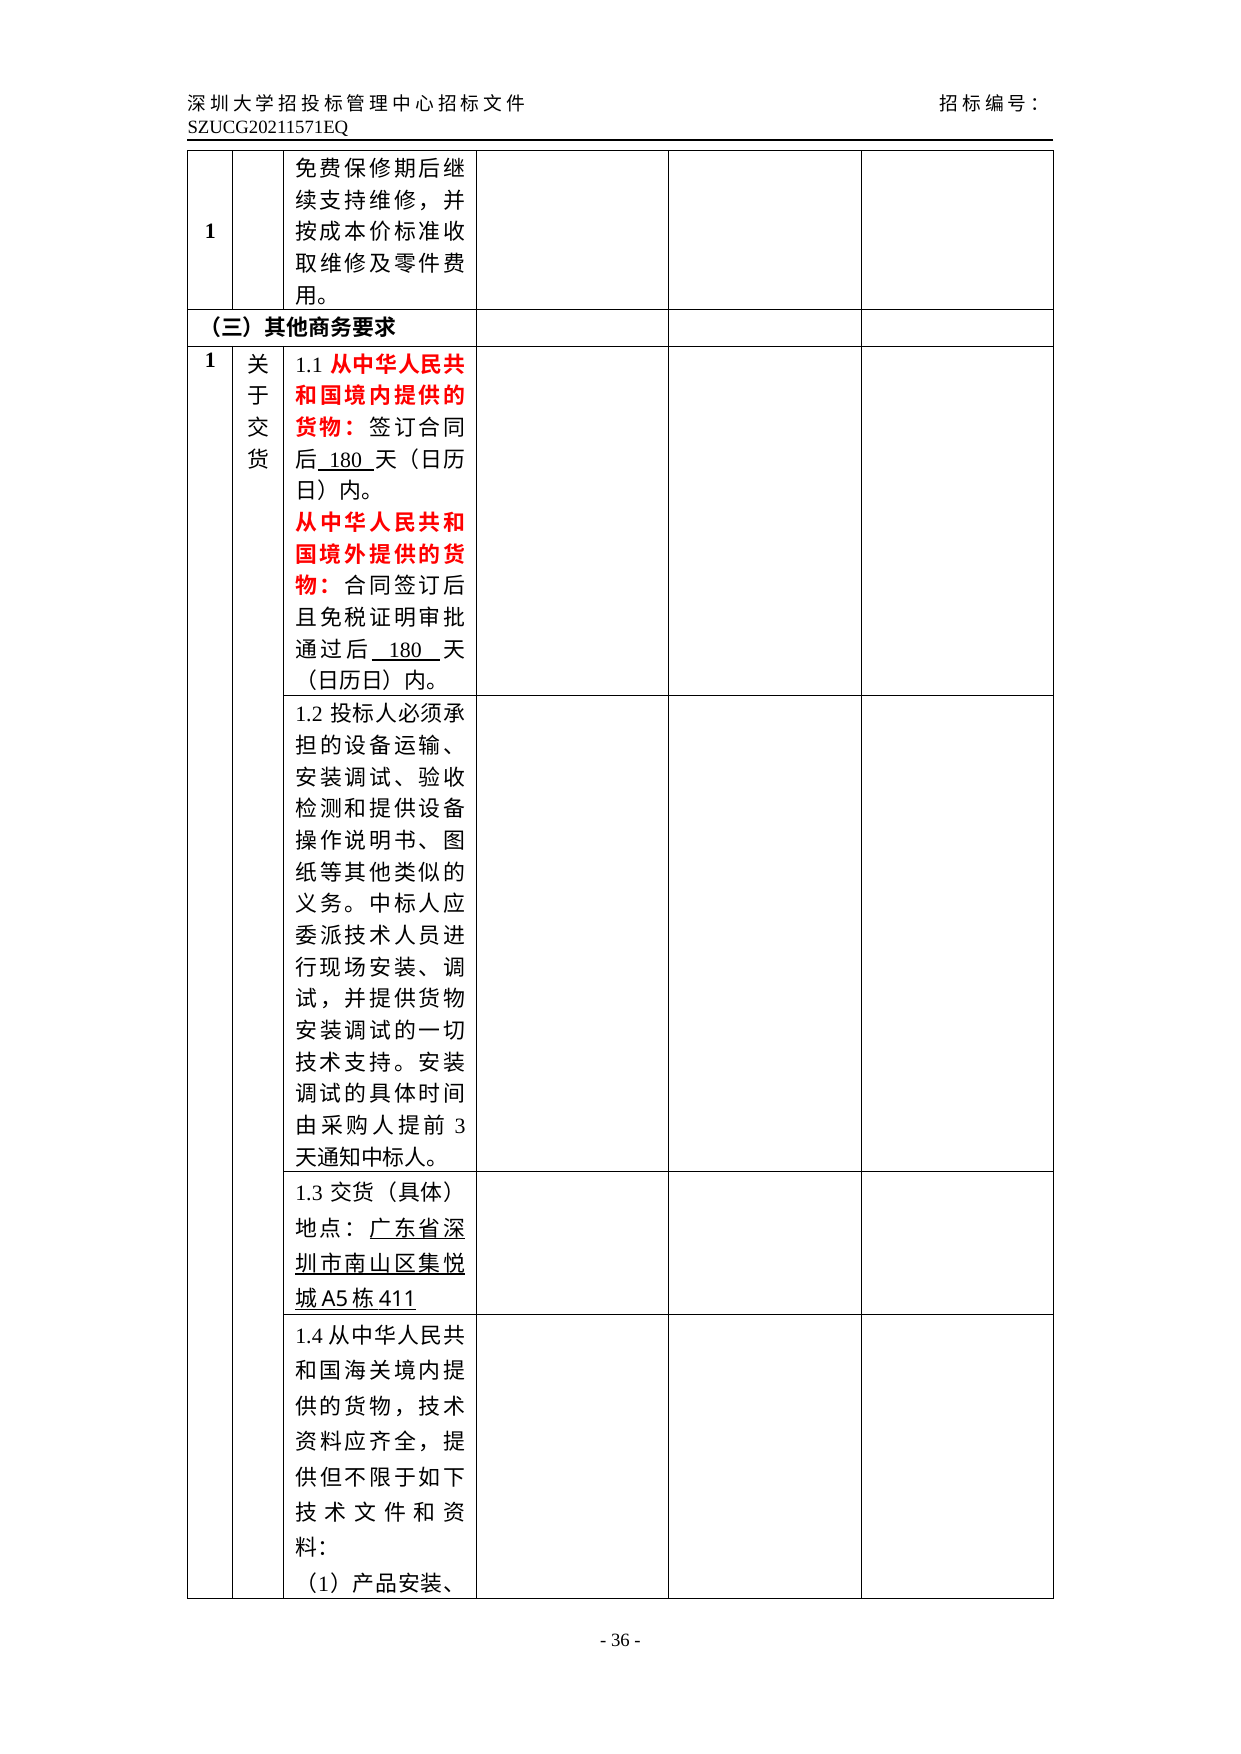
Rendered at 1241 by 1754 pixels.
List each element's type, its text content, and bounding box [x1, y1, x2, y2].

table_cell [477, 696, 668, 1171]
table_cell [669, 310, 861, 346]
table_cell 1.2 投标人必须承担的设备运输、安装调试、验收检测和提供设备操作说明书、图纸等其他类似的义务。中标人应委派技术人员进行现场安装、调试，并提供货物安装调试的一切技术支持。安装调试的具体时间由采购人提前3天通知中标人。 [284, 696, 476, 1171]
table_cell [477, 310, 668, 346]
table_cell 1 [188, 151, 232, 309]
table_cell 关于交货 [233, 347, 283, 1598]
table_cell [862, 1172, 1053, 1314]
table_cell [669, 347, 861, 695]
table_cell [477, 1315, 668, 1598]
table_cell [862, 1315, 1053, 1598]
table_cell [862, 347, 1053, 695]
table_cell [477, 151, 668, 309]
table_cell [477, 1172, 668, 1314]
table_cell [233, 151, 283, 309]
table_cell [862, 696, 1053, 1171]
table_cell [862, 310, 1053, 346]
table_cell [477, 347, 668, 695]
table_cell [862, 151, 1053, 309]
table_cell [669, 1315, 861, 1598]
table_cell [669, 696, 861, 1171]
table_cell （三）其他商务要求 [188, 310, 476, 346]
table_cell 免费保修期后继续支持维修，并按成本价标准收取维修及零件费用。 [284, 151, 476, 309]
table_cell [669, 1172, 861, 1314]
table_cell 1 [188, 347, 232, 1598]
table_cell [669, 151, 861, 309]
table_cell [284, 1315, 476, 1598]
table_cell 1.1 从中华人民共和国境内提供的货物：签订合同后 180 天（日历日）内。 从中华人民共和国境外提供的货物：合同签订后且免税证明审批通过后 180 天（日历日）内。 [284, 347, 476, 695]
table_cell 1.3 交货（具体）地点：广东省深圳市南山区集悦城A5栋411 [284, 1172, 476, 1314]
